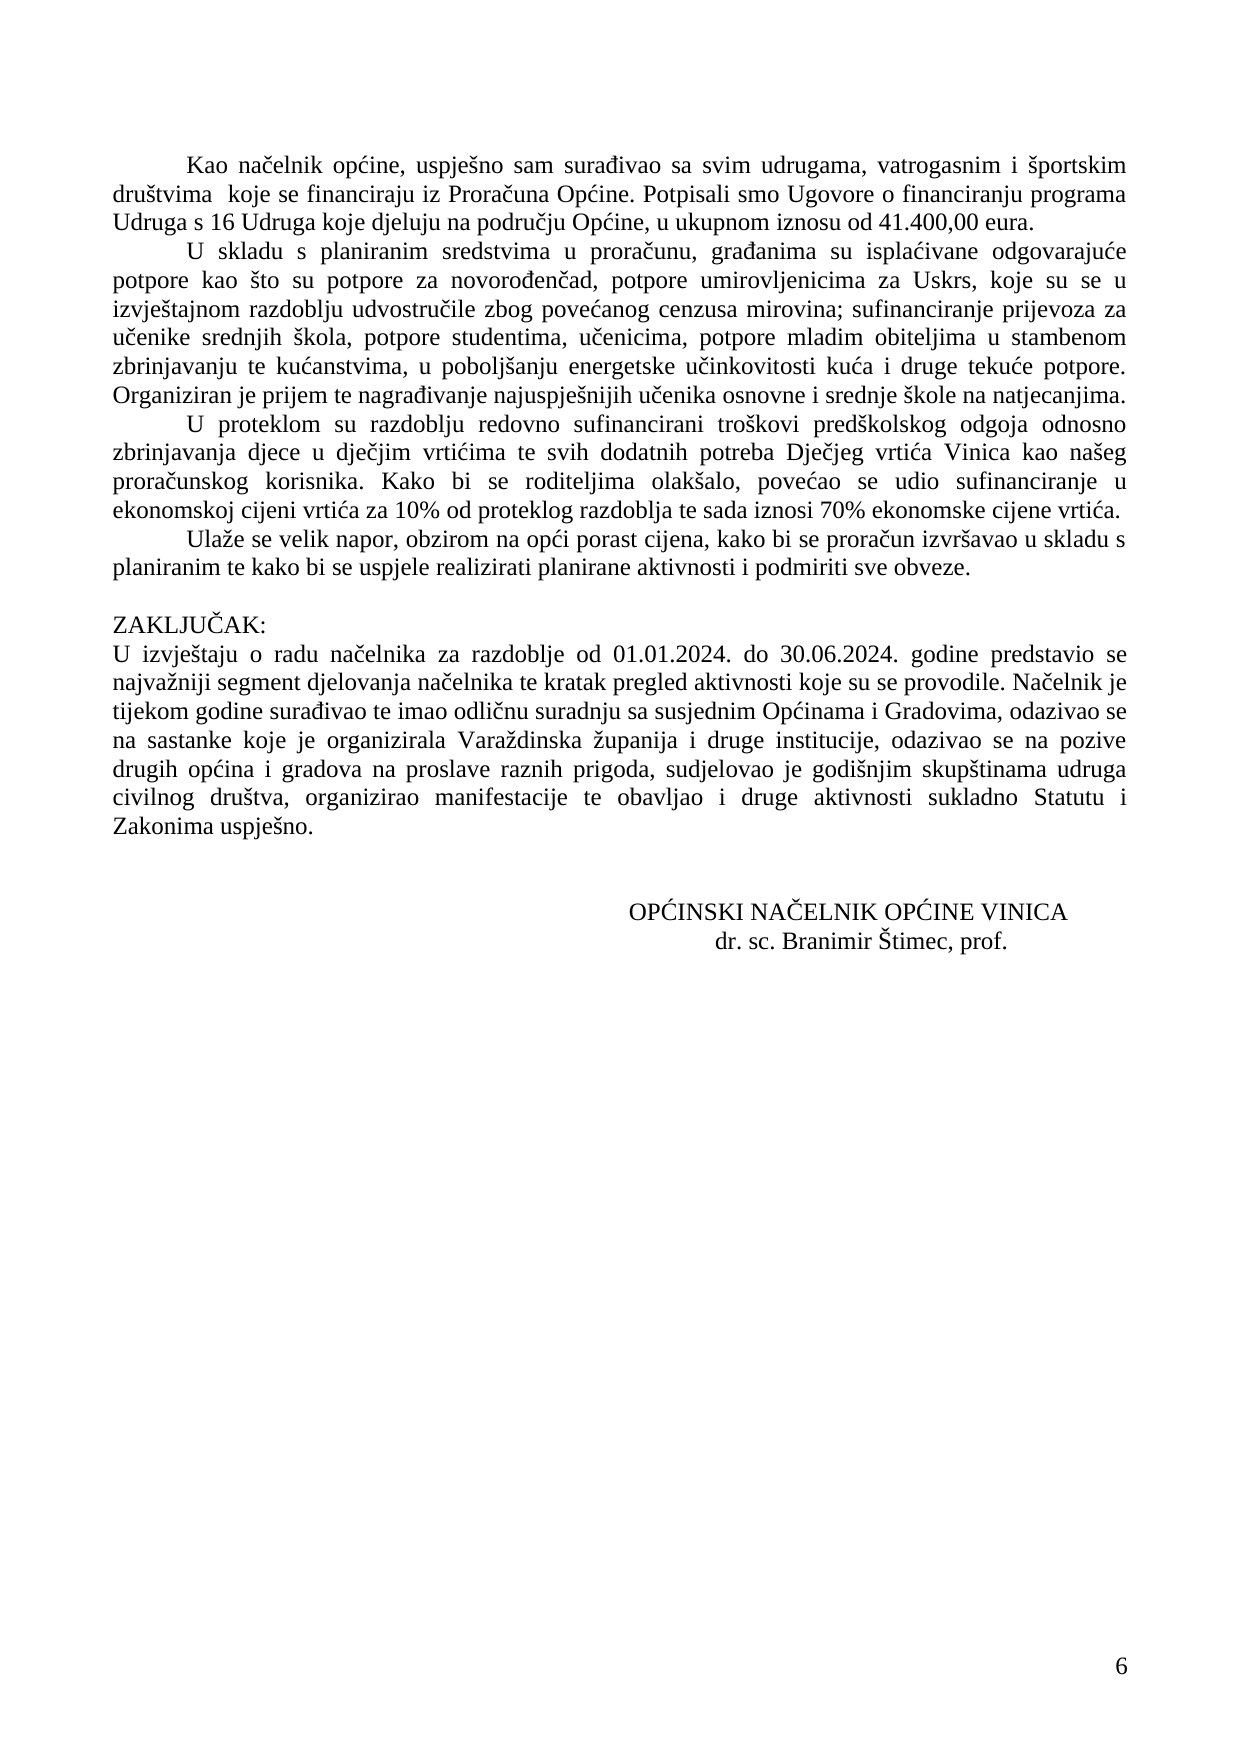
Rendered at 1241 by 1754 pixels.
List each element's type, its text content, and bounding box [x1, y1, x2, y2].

text OPĆINSKI NAČELNIK OPĆINE VINICA [112, 897, 1128, 926]
text U izvještaju o radu načelnika za razdoblje od 01.01.2024. do 30.06.2024. godine predstavio se najvažniji segment djelovanja načelnika te kratak pregled aktivnosti koje su se provodile. Načelnik je tijekom godine surađivao te imao odličnu suradnju sa susjednim Općinama i Gradovima, odazivao se na sastanke koje je organizirala Varaždinska županija i druge institucije, odazivao se na pozive drugih općina i gradova na proslave raznih prigoda, sudjelovao je godišnjim skupštinama udruga civilnog društva, organizirao manifestacije te obavljao i druge aktivnosti sukladno Statutu i Zakonima uspješno. [112, 639, 1128, 840]
text U skladu s planiranim sredstvima u proračunu, građanima su isplaćivane odgovarajuće potpore kao što su potpore za novorođenčad, potpore umirovljenicima za Uskrs, koje su se u izvještajnom razdoblju udvostručile zbog povećanog cenzusa mirovina; sufinanciranje prijevoza za učenike srednjih škola, potpore studentima, učenicima, potpore mladim obiteljima u stambenom zbrinjavanju te kućanstvima, u poboljšanju energetske učinkovitosti kuća i druge tekuće potpore. Organiziran je prijem te nagrađivanje najuspješnijih učenika osnovne i srednje škole na natjecanjima. [112, 236, 1128, 409]
text Ulaže se velik napor, obzirom na opći porast cijena, kako bi se proračun izvršavao u skladu s planiranim te kako bi se uspjele realizirati planirane aktivnosti i podmiriti sve obveze. [112, 524, 1128, 581]
text dr. sc. Branimir Štimec, prof. [112, 926, 1128, 955]
text ZAKLJUČAK: [112, 610, 1128, 639]
text U proteklom su razdoblju redovno sufinancirani troškovi predškolskog odgoja odnosno zbrinjavanja djece u dječjim vrtićima te svih dodatnih potreba Dječjeg vrtića Vinica kao našeg proračunskog korisnika. Kako bi se roditeljima olakšalo, povećao se udio sufinanciranje u ekonomskoj cijeni vrtića za 10% od proteklog razdoblja te sada iznosi 70% ekonomske cijene vrtića. [112, 409, 1128, 524]
text Kao načelnik općine, uspješno sam surađivao sa svim udrugama, vatrogasnim i športskim društvima koje se financiraju iz Proračuna Općine. Potpisali smo Ugovore o financiranju programa Udruga s 16 Udruga koje djeluju na području Općine, u ukupnom iznosu od 41.400,00 eura. [112, 150, 1128, 236]
